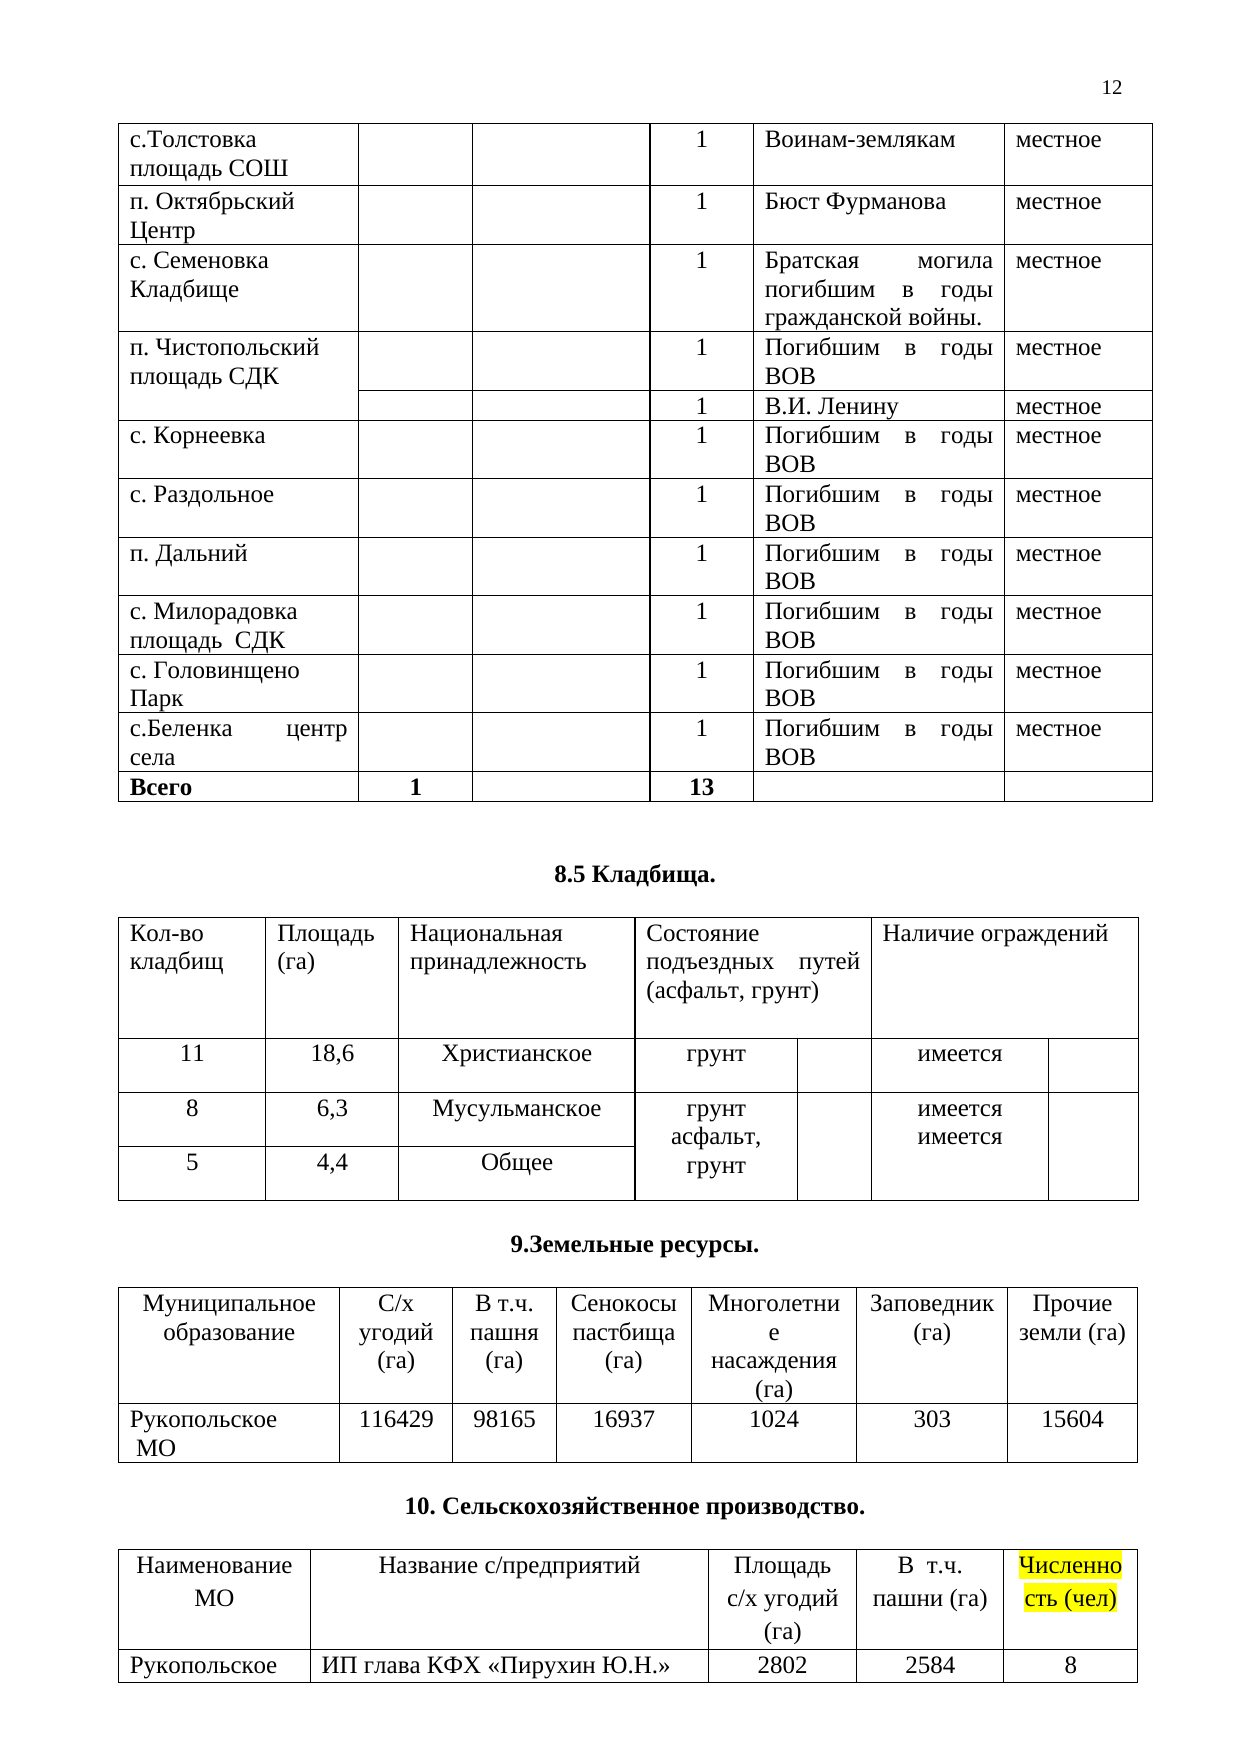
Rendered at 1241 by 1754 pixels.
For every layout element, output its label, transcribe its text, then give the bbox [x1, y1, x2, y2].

table_cell п. Чистопольский площадь СДК [119, 332, 358, 419]
table_cell 116429 [340, 1404, 452, 1462]
table_cell В.И. Ленину [754, 391, 1004, 419]
table_header Состояние подъездных путей (асфальт, грунт) [636, 918, 871, 1037]
table_cell местное [1005, 391, 1152, 419]
table_cell [359, 332, 472, 390]
table_cell [473, 124, 649, 185]
table_cell 1 [651, 391, 753, 419]
table_cell п. Дальний [119, 538, 358, 595]
table_cell Рукопольское МО [119, 1404, 339, 1462]
table_cell местное [1005, 186, 1152, 244]
table_cell [1049, 1039, 1138, 1092]
table_cell [359, 124, 472, 185]
table_cell [473, 772, 649, 801]
table_cell 2802 [709, 1650, 856, 1682]
table_cell [473, 391, 649, 419]
table_cell 1 [359, 772, 472, 801]
table_cell [359, 391, 472, 419]
table_cell 15604 [1008, 1404, 1137, 1462]
table_cell 1 [651, 479, 753, 537]
table_cell Погибшим в годы ВОВ [754, 421, 1004, 478]
table_cell с. Семеновка Кладбище [119, 245, 358, 331]
table_cell Бюст Фурманова [754, 186, 1004, 244]
table_header В т.ч. пашни (га) [857, 1550, 1003, 1649]
table_cell 13 [651, 772, 753, 801]
table_header Площадь с/х угодий (га) [709, 1550, 856, 1649]
table_header Наличие ограждений [872, 918, 1138, 1037]
table_cell грунт асфальт, грунт [636, 1093, 797, 1200]
table_header Наименование МО [119, 1550, 310, 1649]
table_cell [359, 186, 472, 244]
table_cell местное [1005, 245, 1152, 331]
table_cell местное [1005, 538, 1152, 595]
table_header Заповедник (га) [857, 1288, 1007, 1403]
table_cell [473, 655, 649, 712]
table_cell имеется [872, 1039, 1048, 1092]
table_cell [1005, 772, 1152, 801]
table_cell [798, 1093, 871, 1200]
table_header Сенокосы пастбища (га) [557, 1288, 691, 1403]
table_cell 1 [651, 713, 753, 771]
table_cell местное [1005, 124, 1152, 185]
table_cell Общее [399, 1147, 634, 1200]
table_cell с. Корнеевка [119, 421, 358, 478]
table_cell [798, 1039, 871, 1092]
table_cell 1 [651, 421, 753, 478]
table_cell ИП глава КФХ «Пирухин Ю.Н.» [311, 1650, 708, 1682]
table_cell [359, 655, 472, 712]
table_cell 1 [651, 186, 753, 244]
table_cell с. Головинщено Парк [119, 655, 358, 712]
table_cell 1 [651, 538, 753, 595]
table_cell [754, 772, 1004, 801]
table_cell местное [1005, 421, 1152, 478]
table_cell местное [1005, 596, 1152, 654]
table_cell 18,6 [266, 1039, 398, 1092]
table_cell 2584 [857, 1650, 1003, 1682]
table_cell с. Милорадовка площадь СДК [119, 596, 358, 654]
table_cell 1 [651, 596, 753, 654]
table_cell [359, 538, 472, 595]
table_cell 1 [651, 332, 753, 390]
text 10. Сельскохозяйственное производство. [148, 1491, 1122, 1520]
table_cell 1 [651, 655, 753, 712]
table_cell Погибшим в годы ВОВ [754, 538, 1004, 595]
table_header Национальная принадлежность [399, 918, 634, 1037]
table_cell [473, 421, 649, 478]
table_cell [473, 713, 649, 771]
table_cell имеется имеется [872, 1093, 1048, 1200]
table_cell с.Толстовка площадь СОШ [119, 124, 358, 185]
table_cell [473, 538, 649, 595]
table_header Муниципальное образование [119, 1288, 339, 1403]
table_header В т.ч. пашня (га) [453, 1288, 556, 1403]
table_cell 8 [119, 1093, 265, 1146]
table_cell 16937 [557, 1404, 691, 1462]
table_cell Всего [119, 772, 358, 801]
table_cell с.Беленка центр села [119, 713, 358, 771]
table_cell 1 [651, 245, 753, 331]
text 8.5 Кладбища. [148, 859, 1122, 888]
table_cell грунт [636, 1039, 797, 1092]
table_cell местное [1005, 713, 1152, 771]
table_cell 8 [1004, 1650, 1137, 1682]
table_cell Воинам-землякам [754, 124, 1004, 185]
table_cell Погибшим в годы ВОВ [754, 713, 1004, 771]
table_header Название с/предприятий [311, 1550, 708, 1649]
table_header С/х угодий (га) [340, 1288, 452, 1403]
table_cell Погибшим в годы ВОВ [754, 479, 1004, 537]
table_cell [359, 713, 472, 771]
table_cell Мусульманское [399, 1093, 634, 1146]
table_cell Погибшим в годы ВОВ [754, 655, 1004, 712]
table_cell [359, 245, 472, 331]
table_cell местное [1005, 332, 1152, 390]
table_cell Братская могила погибшим в годы гражданской войны. [754, 245, 1004, 331]
table_cell [359, 421, 472, 478]
table_cell [473, 332, 649, 390]
table_header Численность (чел) [1004, 1550, 1137, 1649]
table_cell 1 [651, 124, 753, 185]
table_cell 11 [119, 1039, 265, 1092]
table_cell местное [1005, 479, 1152, 537]
table_header Кол-во кладбищ [119, 918, 265, 1037]
table_header Прочие земли (га) [1008, 1288, 1137, 1403]
table_cell Погибшим в годы ВОВ [754, 596, 1004, 654]
table_cell местное [1005, 655, 1152, 712]
table_cell Рукопольское МО [119, 1650, 310, 1682]
table_cell [359, 479, 472, 537]
table_cell п. Октябрьский Центр [119, 186, 358, 244]
table_cell 303 [857, 1404, 1007, 1462]
table_cell Погибшим в годы ВОВ [754, 332, 1004, 390]
table_cell Христианское [399, 1039, 634, 1092]
table_cell [359, 596, 472, 654]
table_cell [473, 596, 649, 654]
table_header Многолетние насаждения (га) [692, 1288, 856, 1403]
table_cell [473, 186, 649, 244]
table_cell 98165 [453, 1404, 556, 1462]
table_cell 5 [119, 1147, 265, 1200]
text 9.Земельные ресурсы. [148, 1229, 1122, 1258]
table_cell [473, 245, 649, 331]
table_cell 6,3 [266, 1093, 398, 1146]
table_cell с. Раздольное [119, 479, 358, 537]
table_cell 1024 [692, 1404, 856, 1462]
table_cell 4,4 [266, 1147, 398, 1200]
table_cell [473, 479, 649, 537]
table_cell [1049, 1093, 1138, 1200]
table_header Площадь (га) [266, 918, 398, 1037]
